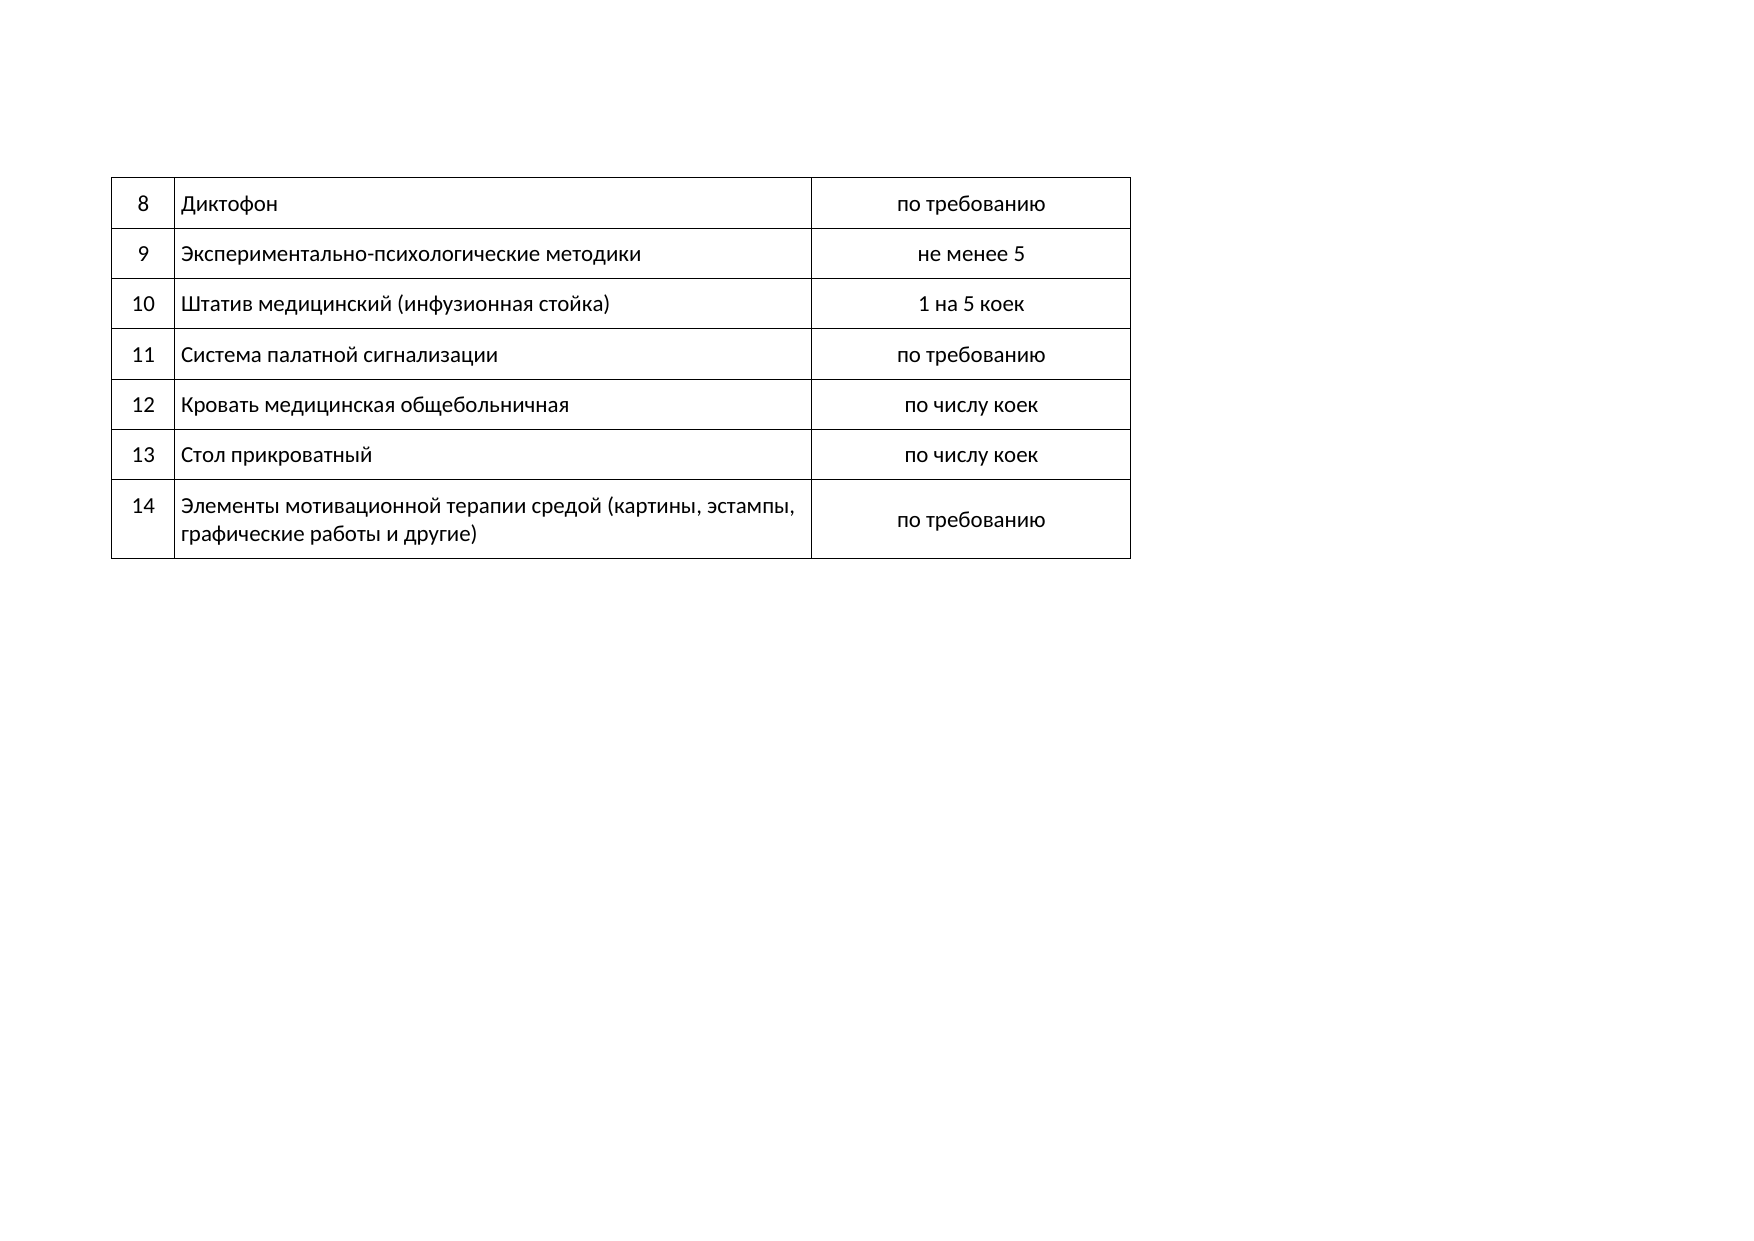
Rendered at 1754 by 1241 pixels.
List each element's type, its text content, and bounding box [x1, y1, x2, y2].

table_cell Экспериментально-психологические методики [175, 229, 811, 278]
table_cell 10 [112, 279, 174, 328]
table_cell 14 [112, 480, 174, 557]
table_cell Система палатной сигнализации [175, 329, 811, 378]
table_cell Кровать медицинская общебольничная [175, 380, 811, 429]
table_cell не менее 5 [812, 229, 1130, 278]
table_cell 11 [112, 329, 174, 378]
table_cell по требованию [812, 480, 1130, 557]
table_cell Стол прикроватный [175, 430, 811, 479]
table_cell по требованию [812, 178, 1130, 227]
table_cell Штатив медицинский (инфузионная стойка) [175, 279, 811, 328]
table_cell 8 [112, 178, 174, 227]
table_cell 12 [112, 380, 174, 429]
table_cell по требованию [812, 329, 1130, 378]
table_cell по числу коек [812, 430, 1130, 479]
table_cell по числу коек [812, 380, 1130, 429]
table_cell 1 на 5 коек [812, 279, 1130, 328]
table_cell Элементы мотивационной терапии средой (картины, эстампы, графические работы и другие) [175, 480, 811, 557]
table_cell 9 [112, 229, 174, 278]
table_cell Диктофон [175, 178, 811, 227]
table_cell 13 [112, 430, 174, 479]
